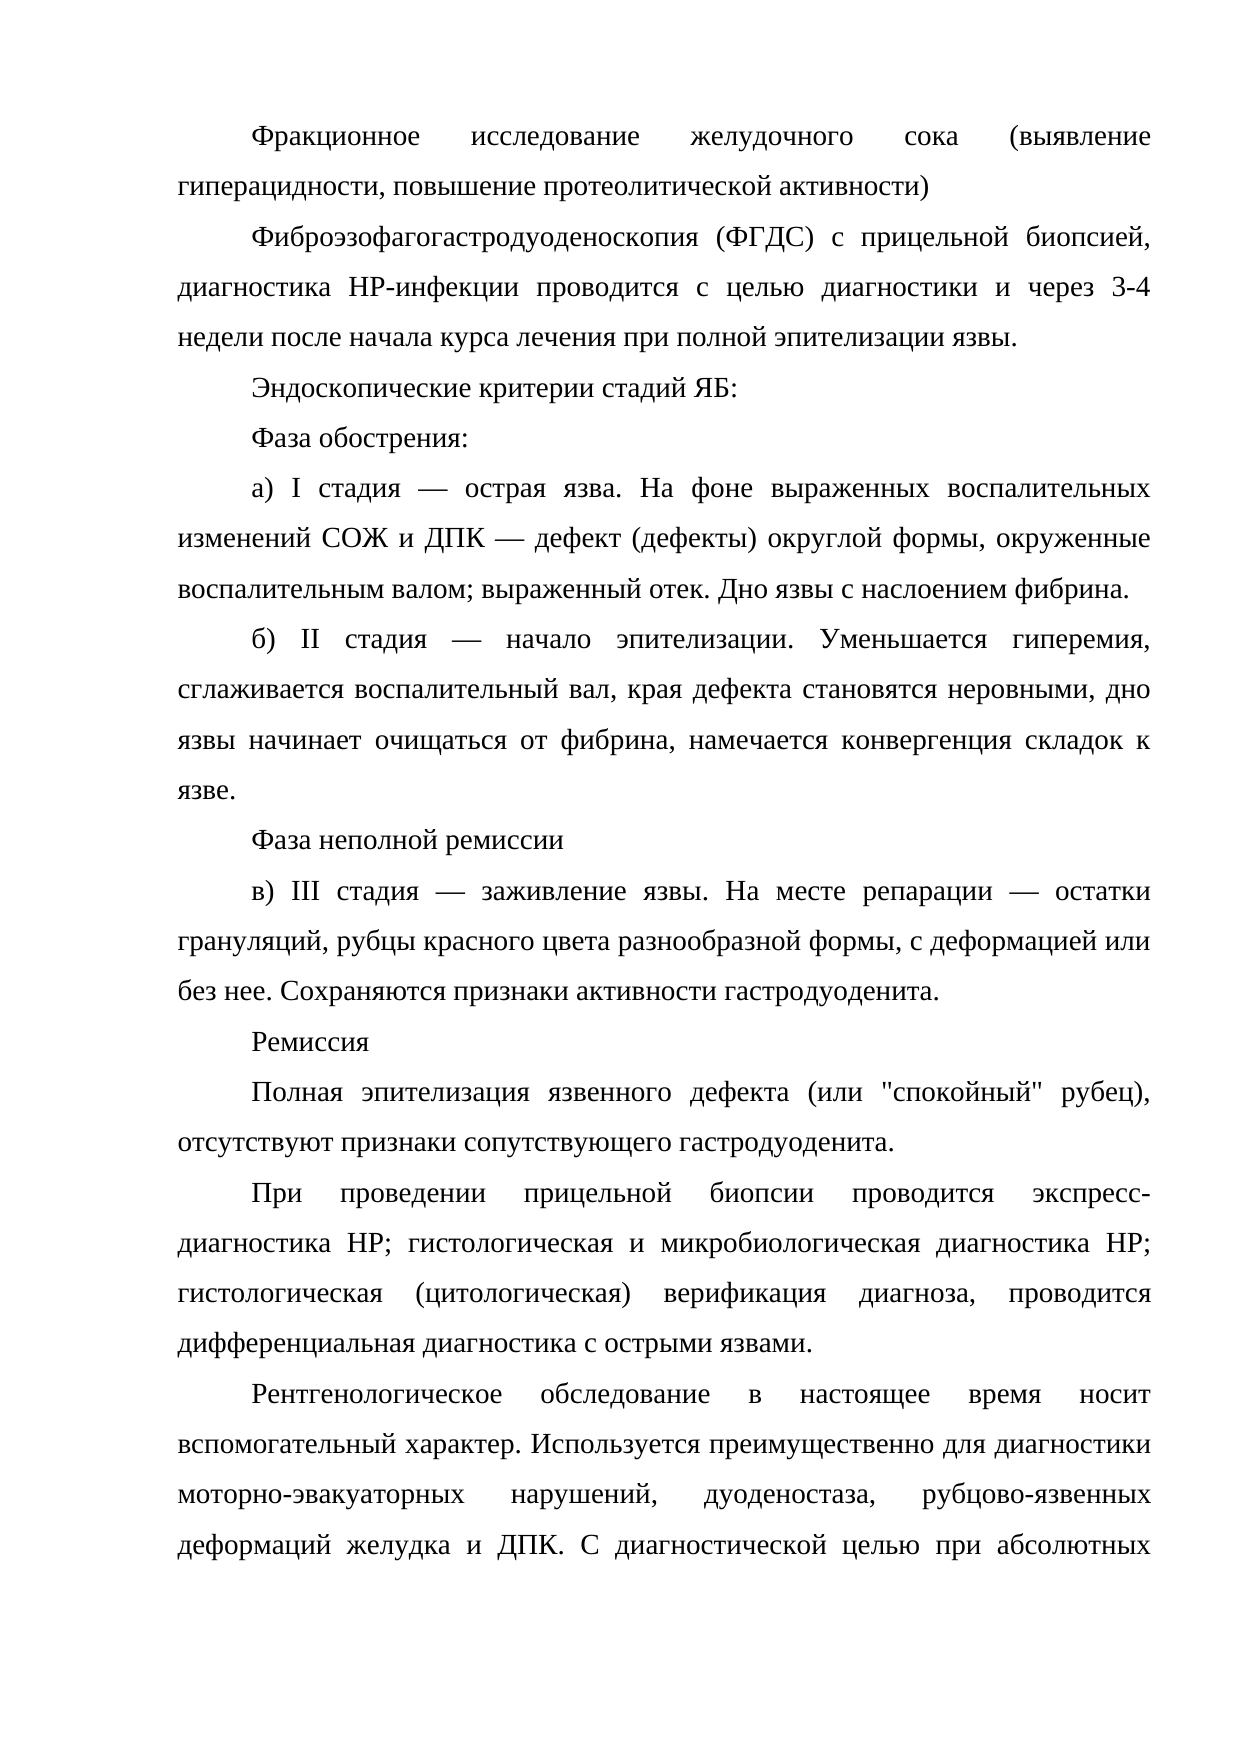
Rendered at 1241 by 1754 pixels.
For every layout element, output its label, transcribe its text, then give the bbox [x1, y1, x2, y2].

text а) І стадия — острая язва. На фоне выраженных воспалительных изменений СОЖ и ДПК — дефект (дефекты) округлой формы, окруженные воспалительным валом; выраженный отек. Дно язвы с наслоением фибрина. [177, 470, 1152, 604]
text Фракционное исследование желудочного сока (выявление гиперацидности, повышение протеолитической активности) [177, 118, 1152, 202]
text б) II стадия — начало эпителизации. Уменьшается гиперемия, сглаживается воспалительный вал, края дефекта становятся неровными, дно язвы начинает очищаться от фибрина, намечается конвергенция складок к язве. [177, 621, 1152, 806]
text Фиброэзофагогастродуоденоскопия (ФГДС) с прицельной биопсией, диагностика HP-инфекции проводится с целью диагностики и через 3-4 недели после начала курса лечения при полной эпителизации язвы. [177, 219, 1152, 353]
text При проведении прицельной биопсии проводится экспресс-диагностика HP; гистологическая и микробиологическая диагностика HP; гистологическая (цитологическая) верификация диагноза, проводится дифференциальная диагностика с острыми язвами. [177, 1175, 1152, 1359]
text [177, 1376, 1152, 1560]
text Фаза неполной ремиссии [177, 822, 1152, 856]
text Фаза обострения: [177, 420, 1152, 453]
text Эндоскопические критерии стадий ЯБ: [177, 370, 1152, 403]
text Ремиссия [177, 1024, 1152, 1057]
text Полная эпителизация язвенного дефекта (или "спокойный" рубец), отсутствуют признаки сопутствующего гастродуоденита. [177, 1074, 1152, 1158]
text в) III стадия — заживление язвы. На месте репарации — остатки грануляций, рубцы красного цвета разнообразной формы, с деформацией или без нее. Сохраняются признаки активности гастродуоденита. [177, 873, 1152, 1007]
